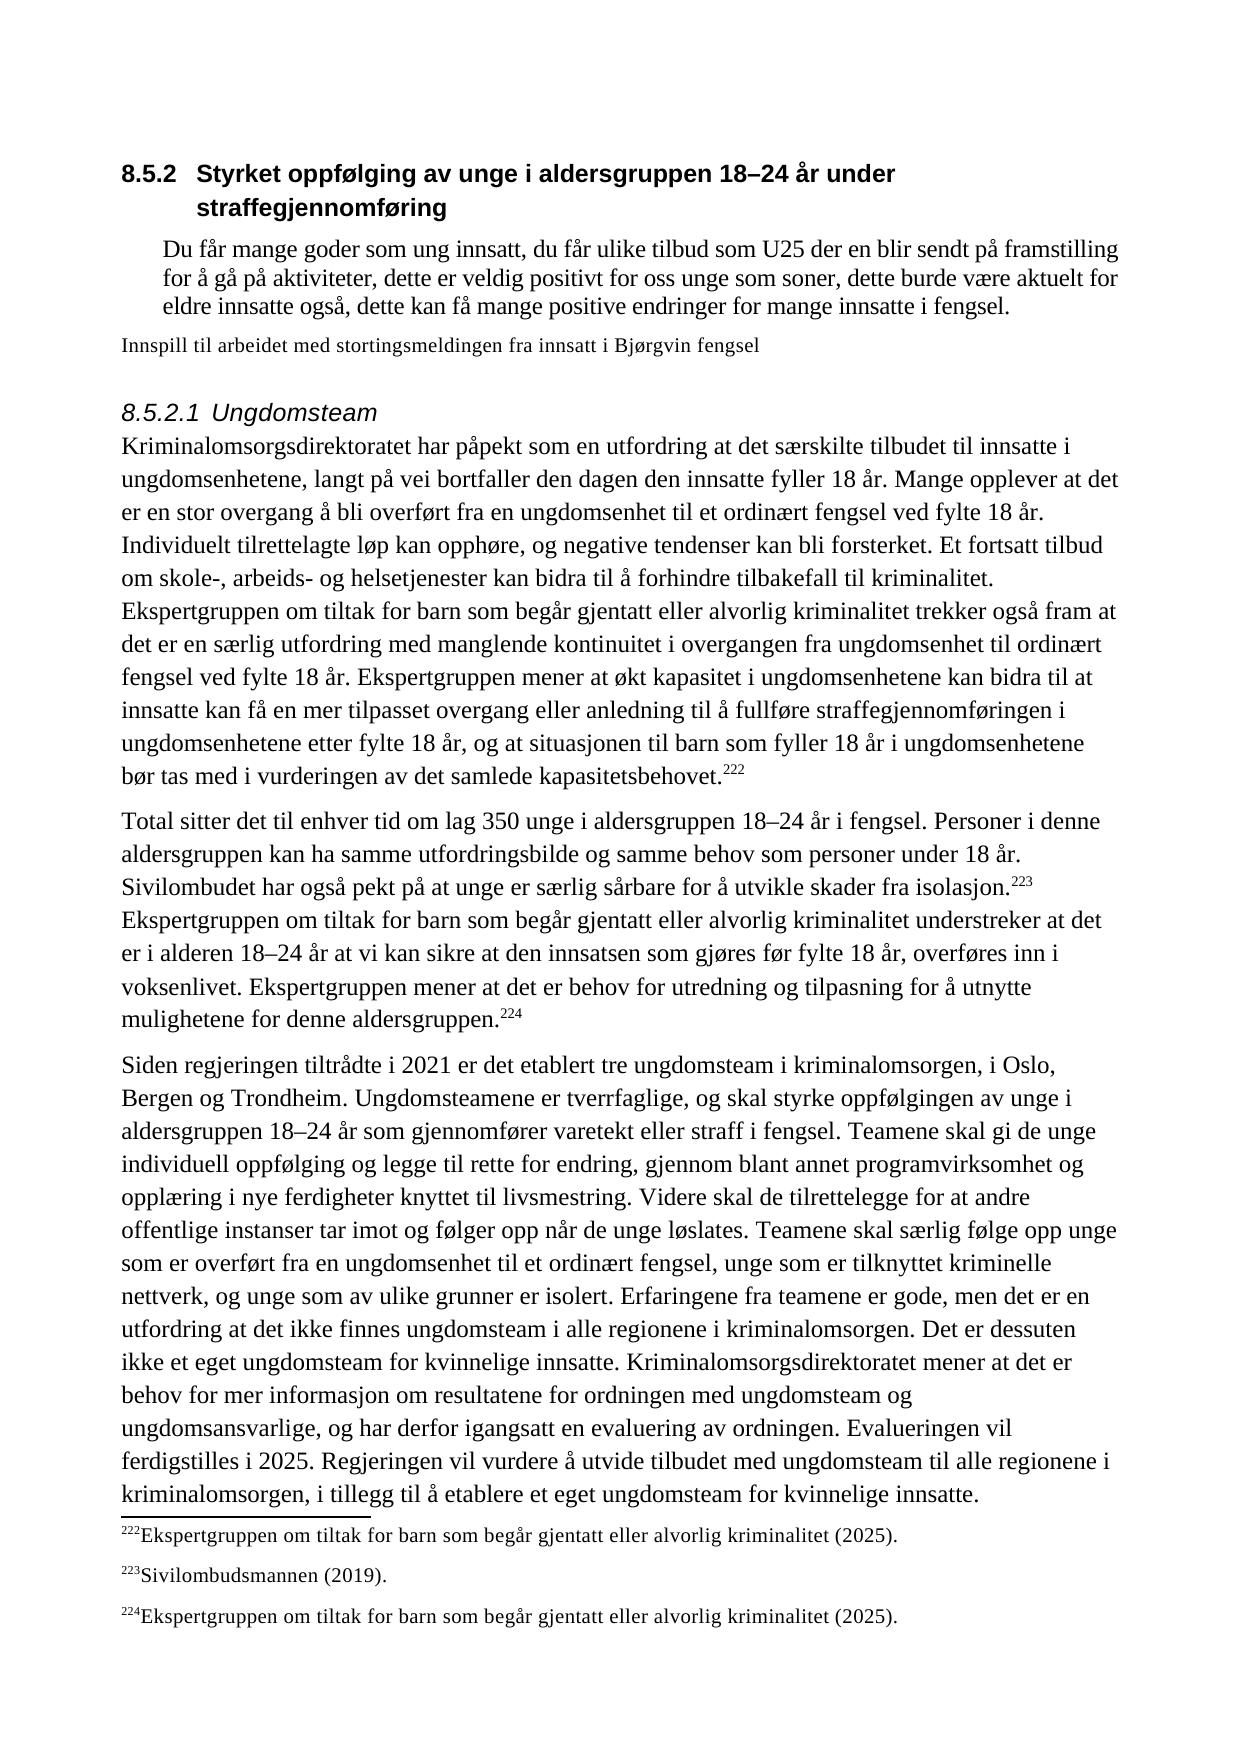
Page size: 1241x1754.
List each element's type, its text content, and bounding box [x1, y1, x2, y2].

subtitle Styrket oppfølging av unge i aldersgruppen 18–24 år under straffegjennomføring [121, 159, 1119, 221]
text Kriminalomsorgsdirektoratet har påpekt som en utfordring at det særskilte tilbudet til innsatte i ungdomsenhetene, langt på vei bortfaller den dagen den innsatte fyller 18 år. Mange opplever at det er en stor overgang å bli overført fra en ungdomsenhet til et ordinært fengsel ved fylte 18 år. Individuelt tilrettelagte løp kan opphøre, og negative tendenser kan bli forsterket. Et fortsatt tilbud om skole-, arbeids- og helsetjenester kan bidra til å forhindre tilbakefall til kriminalitet. Ekspertgruppen om tiltak for barn som begår gjentatt eller alvorlig kriminalitet trekker også fram at det er en særlig utfordring med manglende kontinuitet i overgangen fra ungdomsenhet til ordinært fengsel ved fylte 18 år. Ekspertgruppen mener at økt kapasitet i ungdomsenhetene kan bidra til at innsatte kan få en mer tilpasset overgang eller anledning til å fullføre straffegjennomføringen i ungdomsenhetene etter fylte 18 år, og at situasjonen til barn som fyller 18 år i ungdomsenhetene bør tas med i vurderingen av det samlede kapasitetsbehovet. [121, 431, 1119, 790]
text Total sitter det til enhver tid om lag 350 unge i aldersgruppen 18–24 år i fengsel. Personer i denne aldersgruppen kan ha samme utfordringsbilde og samme behov som personer under 18 år. Sivilombudet har også pekt på at unge er særlig sårbare for å utvikle skader fra isolasjon. Ekspertgruppen om tiltak for barn som begår gjentatt eller alvorlig kriminalitet understreker at det er i alderen 18–24 år at vi kan sikre at den innsatsen som gjøres før fylte 18 år, overføres inn i voksenlivet. Ekspertgruppen mener at det er behov for utredning og tilpasning for å utnytte mulighetene for denne aldersgruppen. [121, 806, 1119, 1033]
text Siden regjeringen tiltrådte i 2021 er det etablert tre ungdomsteam i kriminalomsorgen, i Oslo, Bergen og Trondheim. Ungdomsteamene er tverrfaglige, og skal styrke oppfølgingen av unge i aldersgruppen 18–24 år som gjennomfører varetekt eller straff i fengsel. Teamene skal gi de unge individuell oppfølging og legge til rette for endring, gjennom blant annet programvirksomhet og opplæring i nye ferdigheter knyttet til livsmestring. Videre skal de tilrettelegge for at andre offentlige instanser tar imot og følger opp når de unge løslates. Teamene skal særlig følge opp unge som er overført fra en ungdomsenhet til et ordinært fengsel, unge som er tilknyttet kriminelle nettverk, og unge som av ulike grunner er isolert. Erfaringene fra teamene er gode, men det er en utfordring at det ikke finnes ungdomsteam i alle regionene i kriminalomsorgen. Det er dessuten ikke et eget ungdomsteam for kvinnelige innsatte. Kriminalomsorgsdirektoratet mener at det er behov for mer informasjon om resultatene for ordningen med ungdomsteam og ungdomsansvarlige, og har derfor igangsatt en evaluering av ordningen. Evalueringen vil ferdigstilles i 2025. Regjeringen vil vurdere å utvide tilbudet med ungdomsteam til alle regionene i kriminalomsorgen, i tillegg til å etablere et eget ungdomsteam for kvinnelige innsatte. [121, 1050, 1119, 1508]
subtitle Ungdomsteam [121, 398, 1119, 426]
text Du får mange goder som ung innsatt, du får ulike tilbud som U25 der en blir sendt på framstilling for å gå på aktiviteter, dette er veldig positivt for oss unge som soner, dette burde være aktuelt for eldre innsatte også, dette kan få mange positive endringer for mange innsatte i fengsel. [162, 234, 1119, 320]
text Innspill til arbeidet med stortingsmeldingen fra innsatt i Bjørgvin fengsel [121, 333, 1119, 357]
